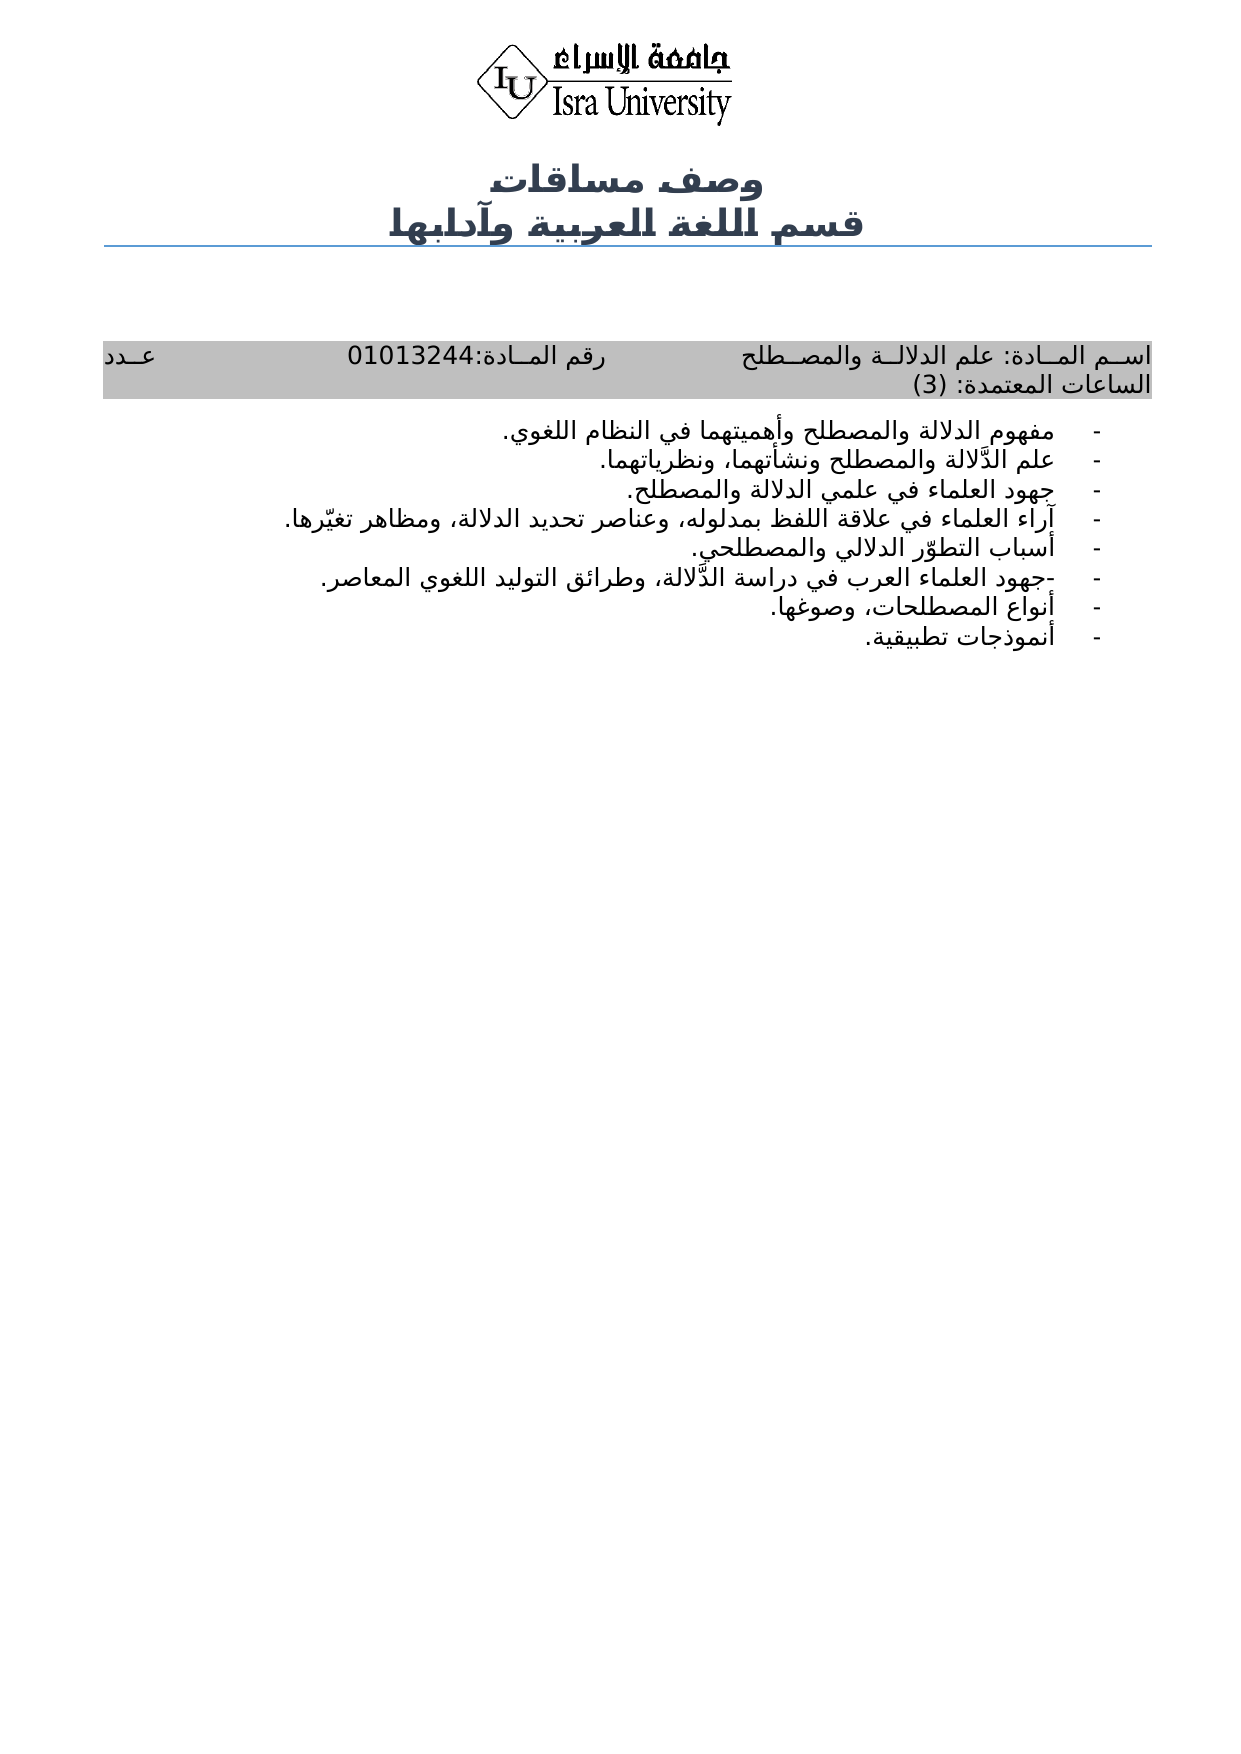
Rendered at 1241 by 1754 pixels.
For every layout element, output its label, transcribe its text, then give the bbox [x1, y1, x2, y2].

list علم الدَّلالة والمصطلح ونشأتهما، ونظرياتهما. [103, 445, 1093, 475]
text وصف مساقات [103, 158, 1152, 201]
list مفهوم الدلالة والمصطلح وأهميتهما في النظام اللغوي. [103, 416, 1093, 445]
list -جهود العلماء العرب في دراسة الدَّلالة، وطرائق التوليد اللغوي المعاصر. [103, 563, 1093, 592]
list آراء العلماء في علاقة اللفظ بمدلوله، وعناصر تحديد الدلالة، ومظاهر تغيّرها. [103, 504, 1093, 533]
list أنواع المصطلحات، وصوغها. [103, 592, 1093, 622]
text اسم المادة: علم الدلالة والمصطلح رقم المادة:01013244 عدد الساعات المعتمدة: (3) [103, 341, 1152, 399]
text قسم اللغة العربية وآدابها [103, 201, 1152, 247]
picture [465, 28, 764, 138]
list أسباب التطوّر الدلالي والمصطلحي. [103, 533, 1093, 563]
list أنموذجات تطبيقية. [103, 622, 1093, 651]
list جهود العلماء في علمي الدلالة والمصطلح. [103, 475, 1093, 504]
